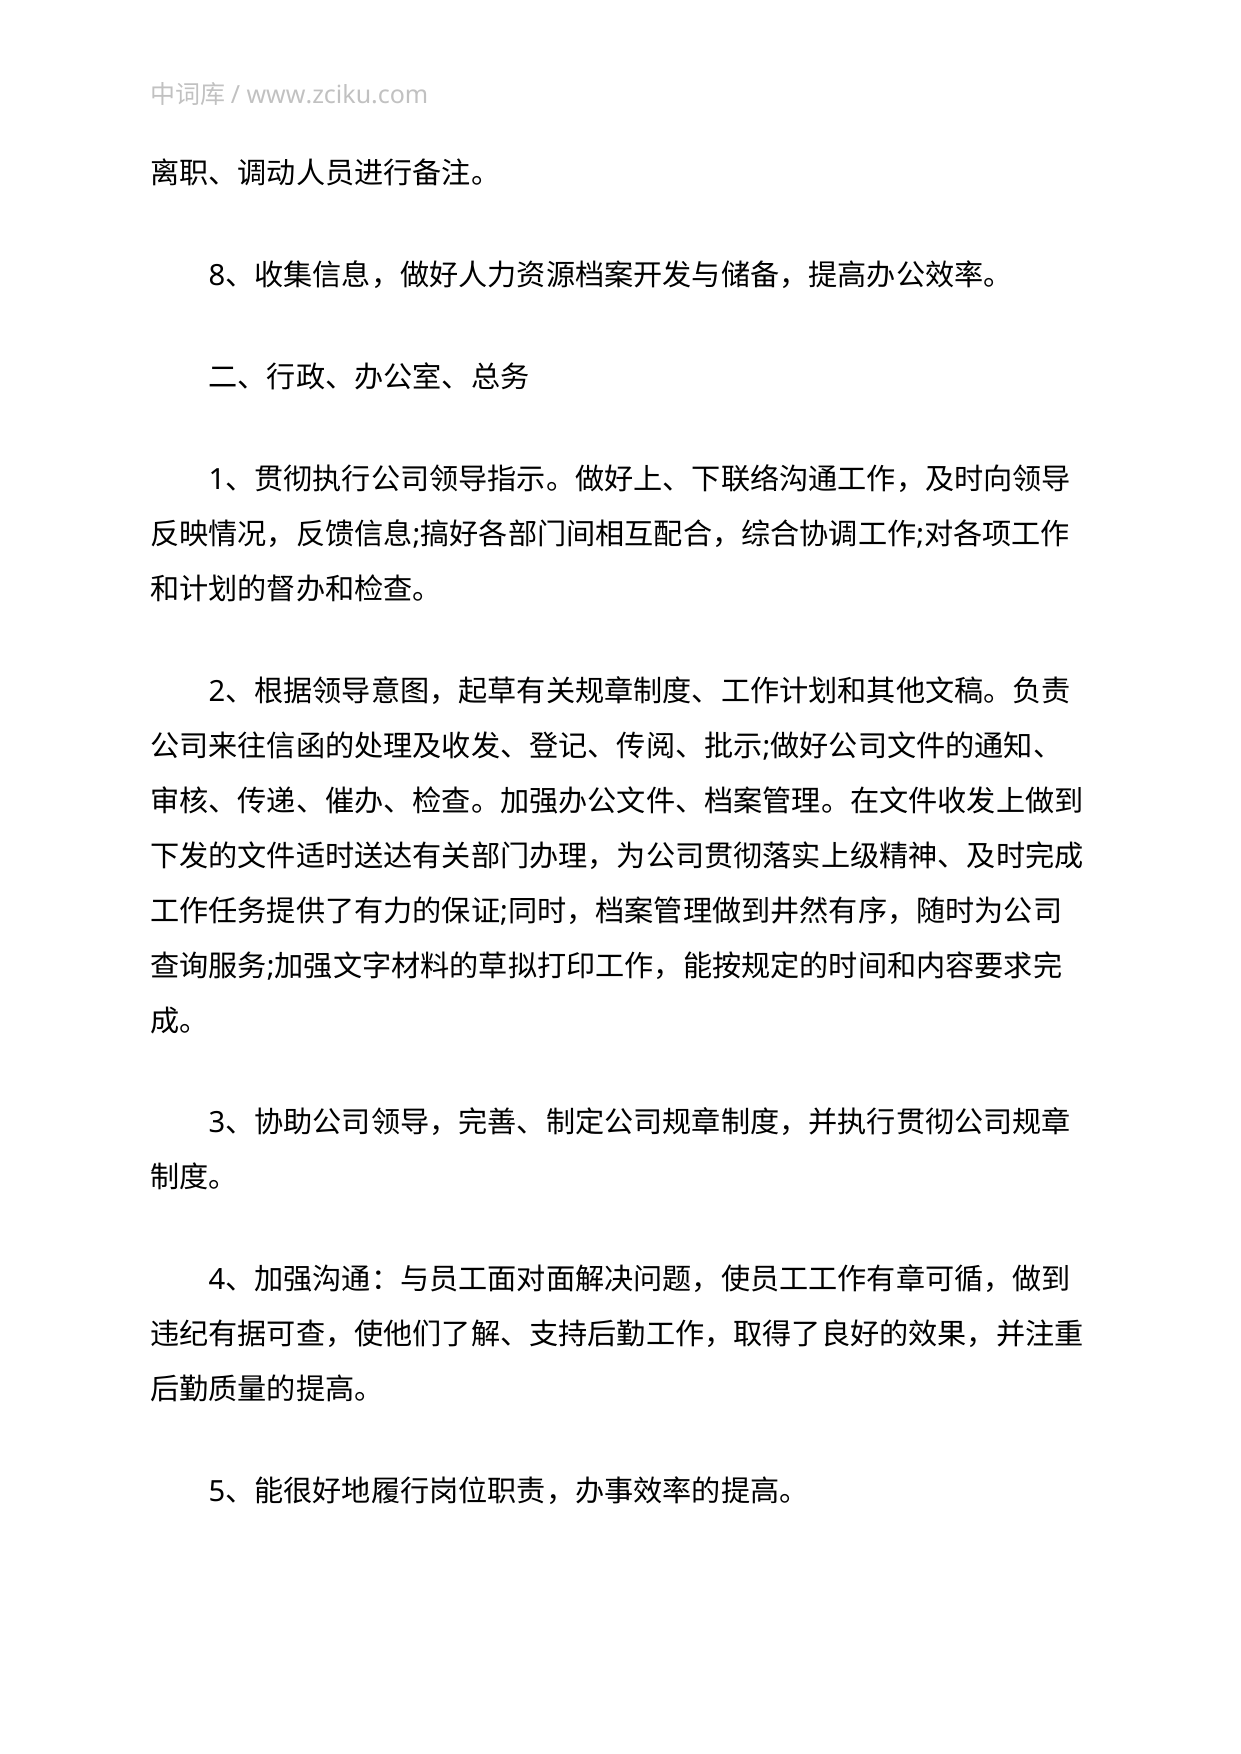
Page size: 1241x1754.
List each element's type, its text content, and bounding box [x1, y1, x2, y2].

text 3、协助公司领导，完善、制定公司规章制度，并执行贯彻公司规章制度。 [150, 1099, 1090, 1196]
text 2、根据领导意图，起草有关规章制度、工作计划和其他文稿。负责公司来往信函的处理及收发、登记、传阅、批示;做好公司文件的通知、审核、传递、催办、检查。加强办公文件、档案管理。在文件收发上做到下发的文件适时送达有关部门办理，为公司贯彻落实上级精神、及时完成工作任务提供了有力的保证;同时，档案管理做到井然有序，随时为公司查询服务;加强文字材料的草拟打印工作，能按规定的时间和内容要求完成。 [150, 667, 1090, 1039]
text 8、收集信息，做好人力资源档案开发与储备，提高办公效率。 [150, 252, 1090, 294]
text 1、贯彻执行公司领导指示。做好上、下联络沟通工作，及时向领导反映情况，反馈信息;搞好各部门间相互配合，综合协调工作;对各项工作和计划的督办和检查。 [150, 456, 1090, 608]
text 二、行政、办公室、总务 [150, 354, 1090, 396]
text 5、能很好地履行岗位职责，办事效率的提高。 [150, 1467, 1090, 1510]
text 4、加强沟通：与员工面对面解决问题，使员工工作有章可循，做到违纪有据可查，使他们了解、支持后勤工作，取得了良好的效果，并注重后勤质量的提高。 [150, 1256, 1090, 1408]
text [150, 150, 1090, 192]
